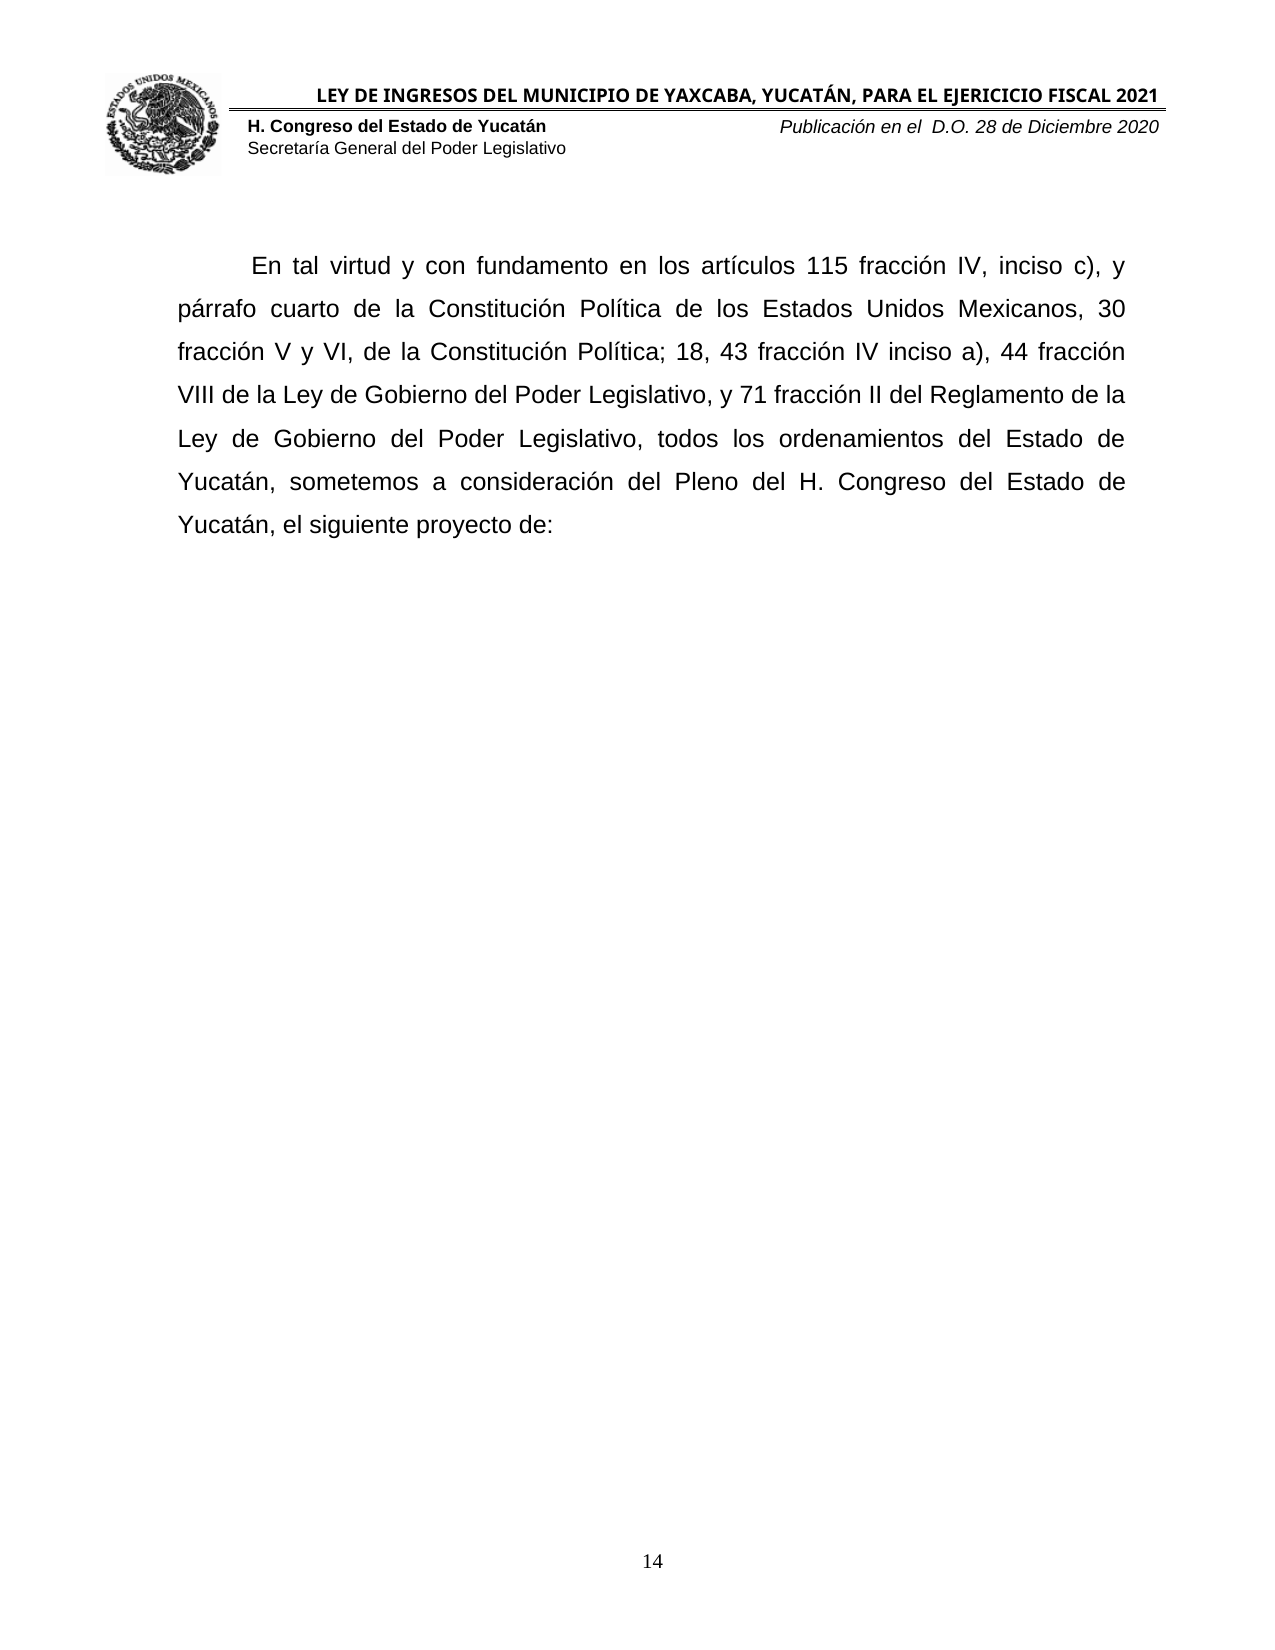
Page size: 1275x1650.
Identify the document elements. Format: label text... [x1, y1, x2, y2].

text En tal virtud y con fundamento en los artículos 115 fracción IV, inciso c), y párrafo cuarto de de los Estados Unidos Mexicanos, 30 fracción V y VI, de ; 18, 43 fracción IV inciso a), 44 fracción VIII de la Ley de Gobierno del Poder Legislativo, y 71 fracción II del Reglamento de la Ley de Gobierno del Poder Legislativo, todos los ordenamientos del Estado de Yucatán, sometemos a consideración del Pleno del H. Congreso del Estado de Yucatán, el siguiente proyecto de: [177, 251, 1127, 538]
